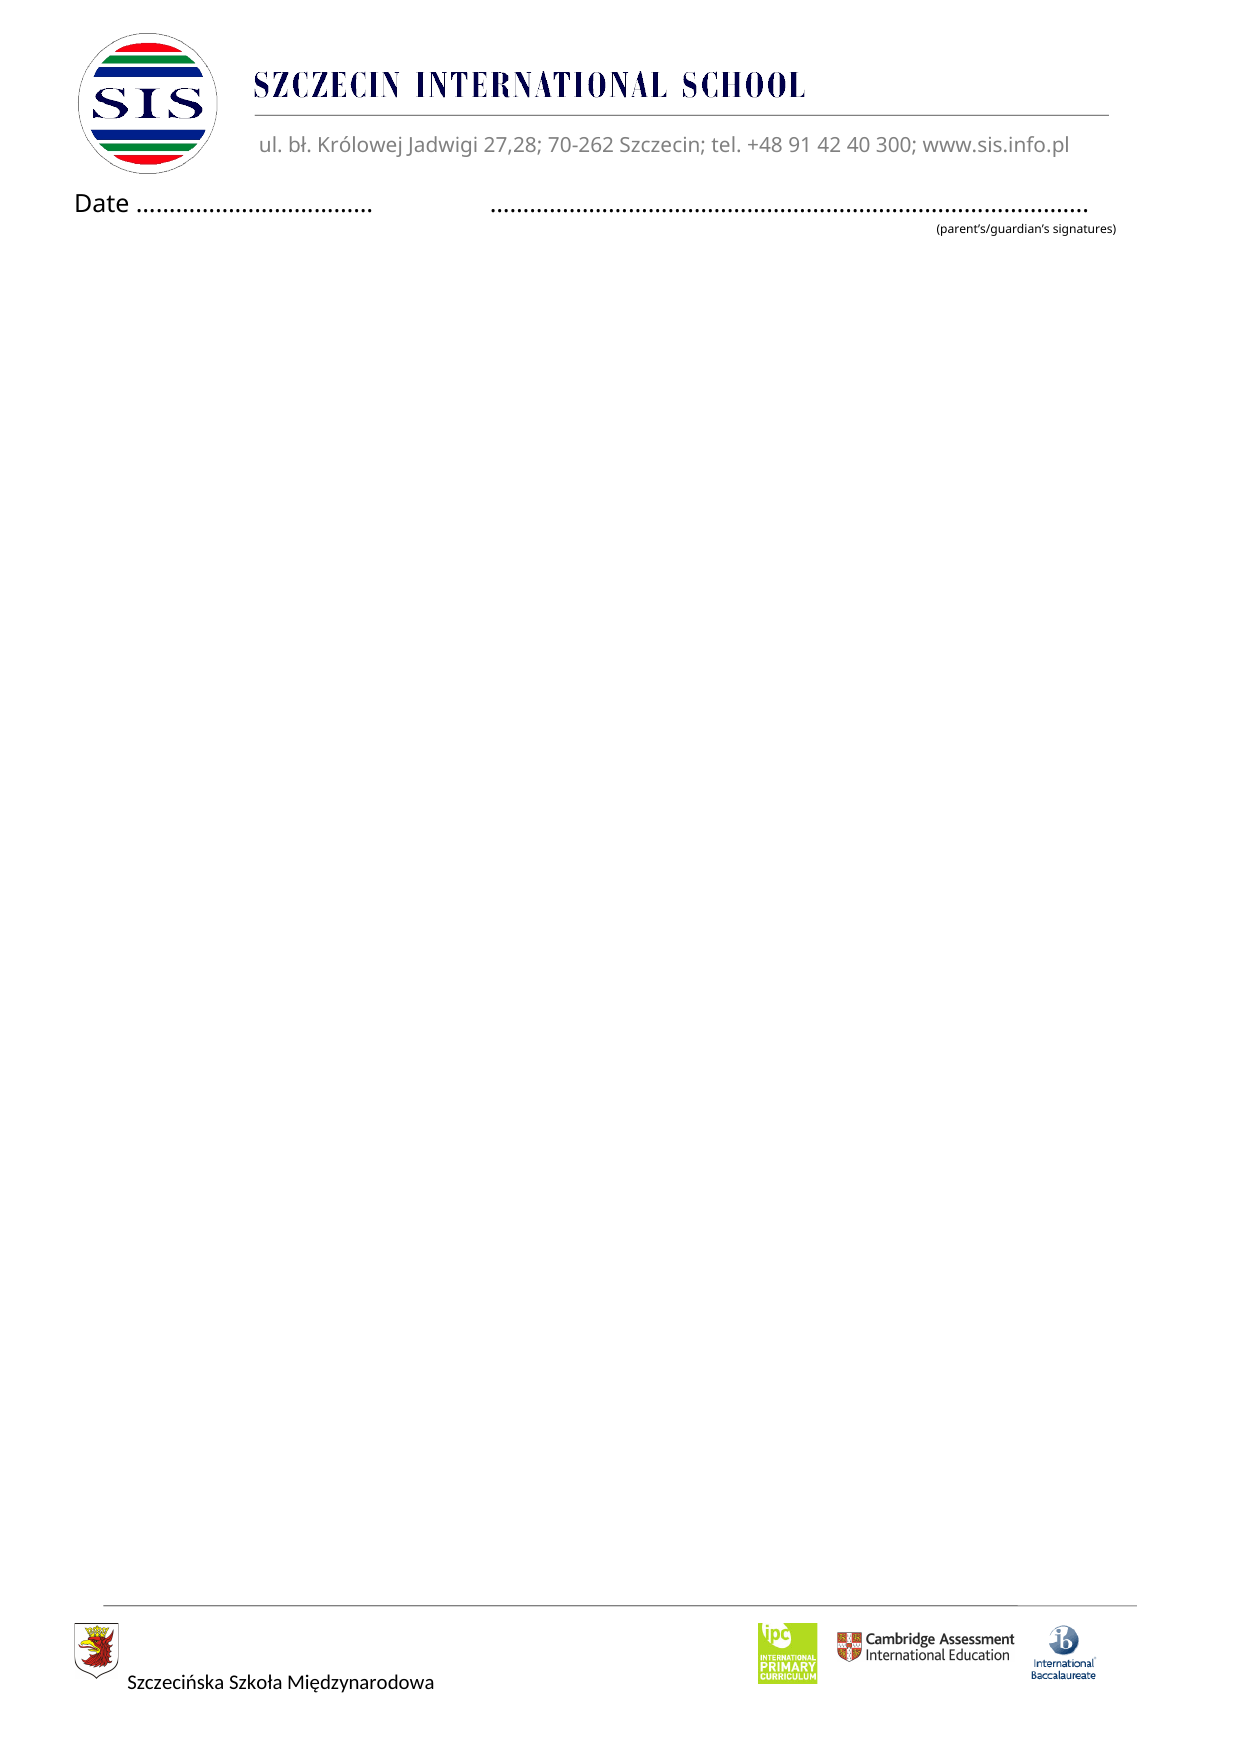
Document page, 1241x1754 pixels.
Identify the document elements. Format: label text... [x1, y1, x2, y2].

text (parent’s/guardian’s signatures) [871, 220, 1166, 249]
picture [74, 1623, 119, 1679]
text Date ……………………………… ………………………………………………………………………………. [74, 186, 1166, 220]
picture [75, 30, 1110, 176]
picture [758, 1623, 818, 1684]
picture [837, 1624, 1120, 1684]
